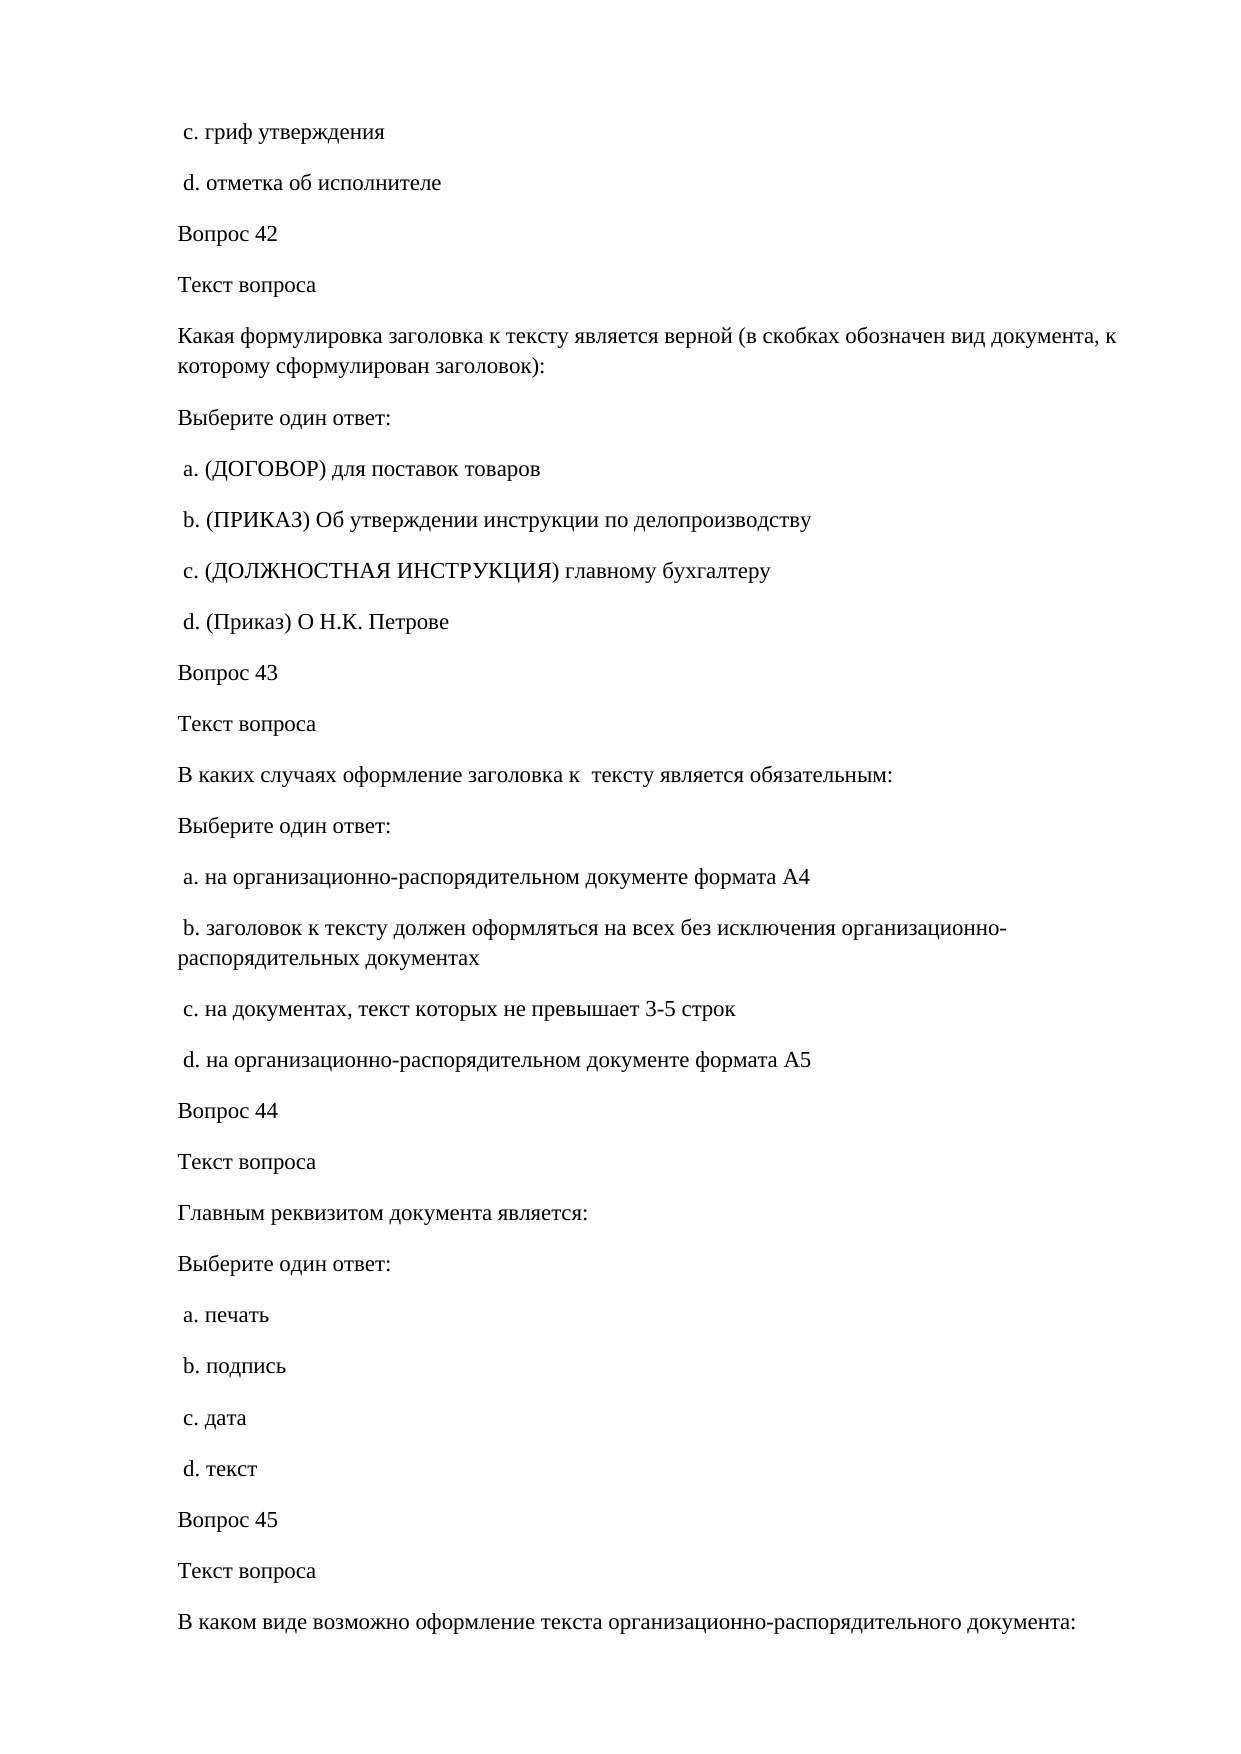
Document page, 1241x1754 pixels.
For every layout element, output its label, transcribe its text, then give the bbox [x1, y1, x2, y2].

text Выберите один ответ: [177, 812, 1152, 838]
text Главным реквизитом документа является: [177, 1199, 1152, 1226]
text d. текст [177, 1454, 1152, 1481]
text Выберите один ответ: [177, 403, 1152, 430]
text Текст вопроса [177, 1557, 1152, 1583]
text В каких случаях оформление заголовка к тексту является обязательным: [177, 761, 1152, 787]
text d. на организационно-распорядительном документе формата А5 [177, 1046, 1152, 1073]
text Какая формулировка заголовка к тексту является верной (в скобках обозначен вид документа, к которому сформулирован заголовок): [177, 322, 1152, 379]
text Вопрос 44 [177, 1097, 1152, 1124]
text Вопрос 45 [177, 1506, 1152, 1532]
text Текст вопроса [177, 271, 1152, 298]
text c. (ДОЛЖНОСТНАЯ ИНСТРУКЦИЯ) главному бухгалтеру [177, 557, 1152, 583]
text d. (Приказ) О Н.К. Петрове [177, 608, 1152, 634]
text Текст вопроса [177, 1148, 1152, 1175]
text Вопрос 42 [177, 220, 1152, 247]
text Выберите один ответ: [177, 1250, 1152, 1277]
text c. дата [177, 1403, 1152, 1430]
text a. (ДОГОВОР) для поставок товаров [177, 454, 1152, 481]
text Текст вопроса [177, 710, 1152, 736]
text b. заголовок к тексту должен оформляться на всех без исключения организационно-распорядительных документах [177, 914, 1152, 971]
text a. печать [177, 1301, 1152, 1328]
text a. на организационно-распорядительном документе формата А4 [177, 863, 1152, 889]
text c. гриф утверждения [177, 118, 1152, 144]
text b. подпись [177, 1352, 1152, 1379]
text c. на документах, текст которых не превышает 3-5 строк [177, 995, 1152, 1022]
text В каком виде возможно оформление текста организационно-распорядительного документа: [177, 1608, 1152, 1634]
text d. отметка об исполнителе [177, 169, 1152, 196]
text Вопрос 43 [177, 659, 1152, 685]
text b. (ПРИКАЗ) Об утверждении инструкции по делопроизводству [177, 506, 1152, 532]
